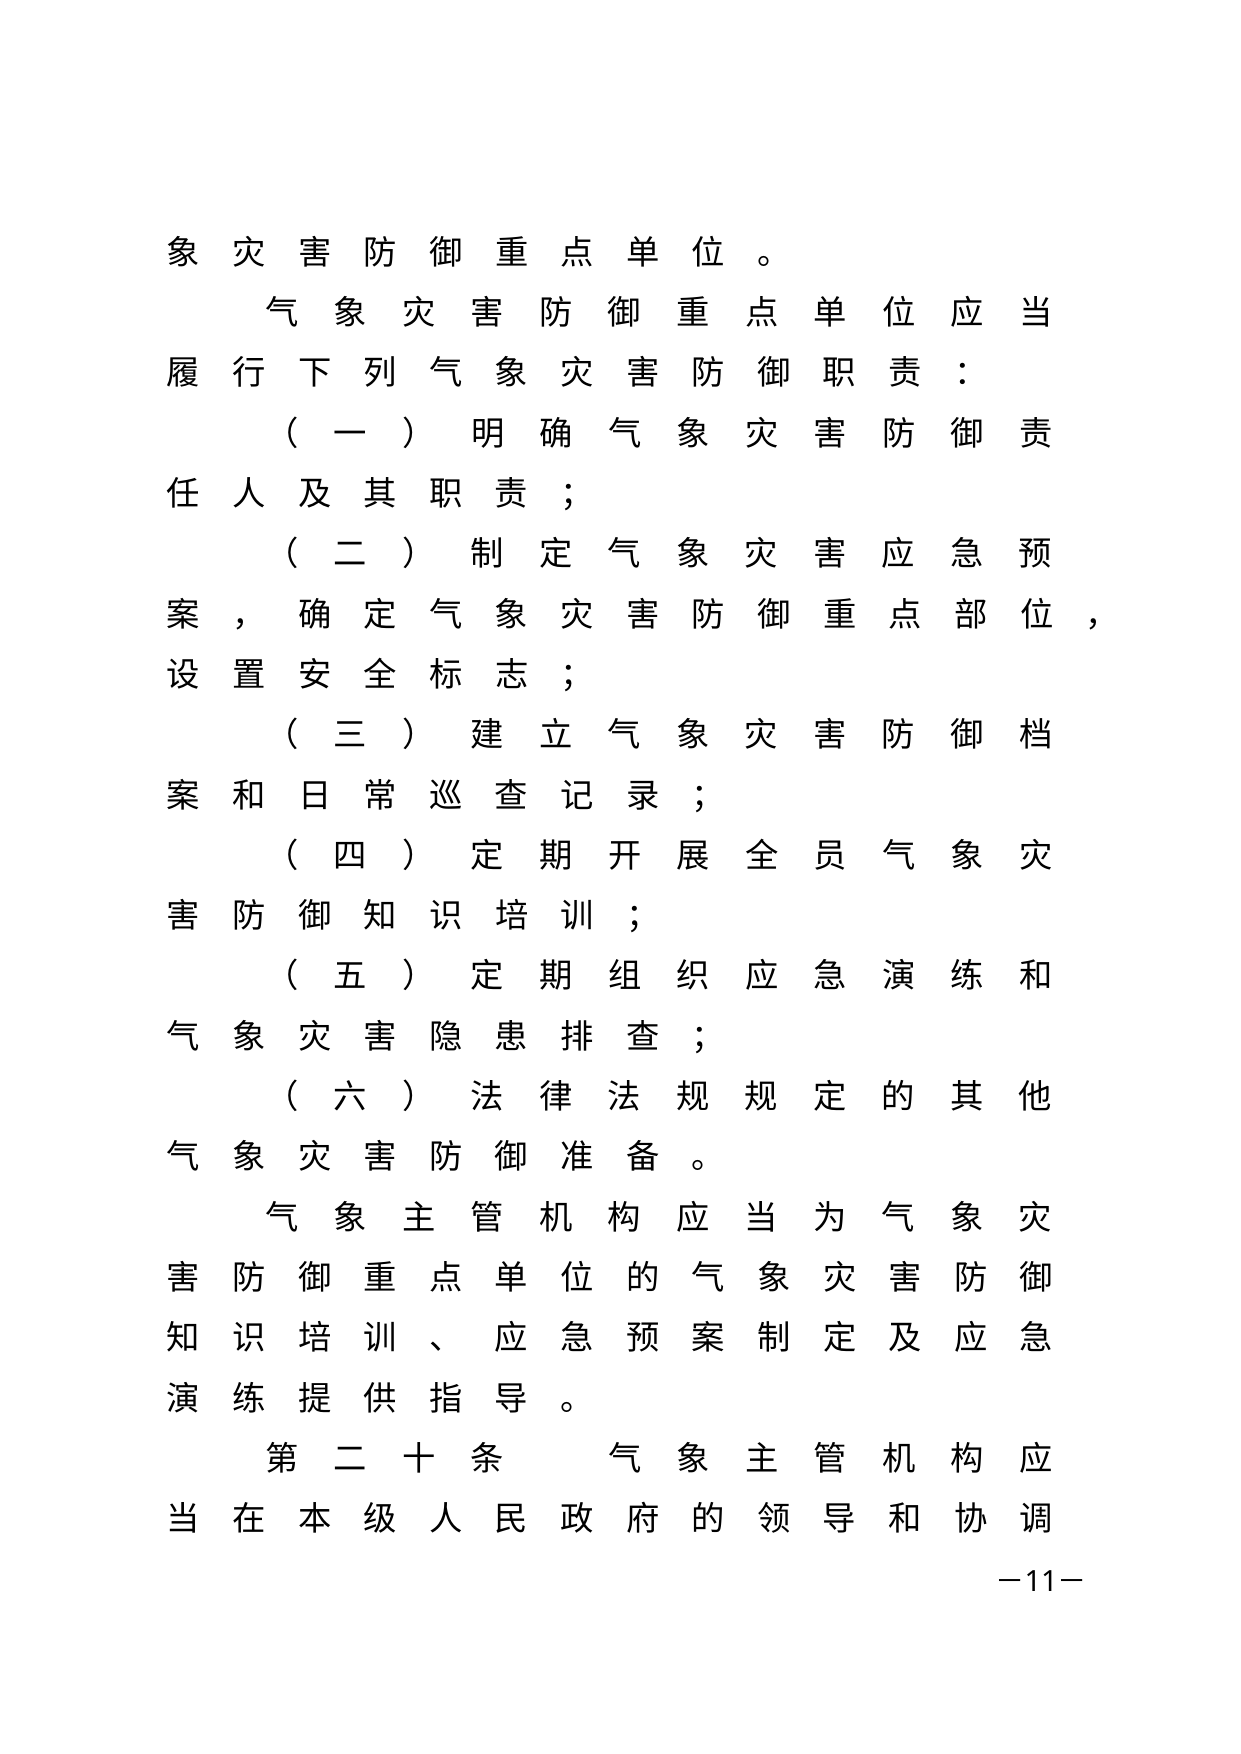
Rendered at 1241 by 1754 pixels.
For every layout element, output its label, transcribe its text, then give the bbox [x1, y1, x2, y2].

text 气象主管机构应当为气象灾害防御重点单位的气象灾害防御知识培训、应急预案制定及应急演练提供指导。 [167, 1184, 1085, 1426]
text 第十九条 市及区（市）县人民政府应当组织气象主管机构等相关部门根据地理位置、气候背景、工作特性，将可能遭受气象灾害影响较大的单位确定为气象灾害防御重点单位。 [167, 219, 1085, 280]
text （五）定期组织应急演练和气象灾害隐患排查； [167, 943, 1085, 1064]
text （四）定期开展全员气象灾害防御知识培训； [167, 823, 1085, 943]
text 第二十条 气象主管机构应当在本级人民政府的领导和协调下，依据国务院气象主管机构规定的作业规范和操作规程，组织开展人工增雨（雪）和防雹作业工作。 [167, 1426, 1085, 1546]
text （一）明确气象灾害防御责任人及其职责； [167, 400, 1085, 521]
text （二）制定气象灾害应急预案，确定气象灾害防御重点部位，设置安全标志； [167, 521, 1085, 702]
text （六）法律法规规定的其他气象灾害防御准备。 [167, 1064, 1085, 1184]
text 气象灾害防御重点单位应当履行下列气象灾害防御职责： [167, 280, 1085, 400]
text （三）建立气象灾害防御档案和日常巡查记录； [167, 702, 1085, 823]
